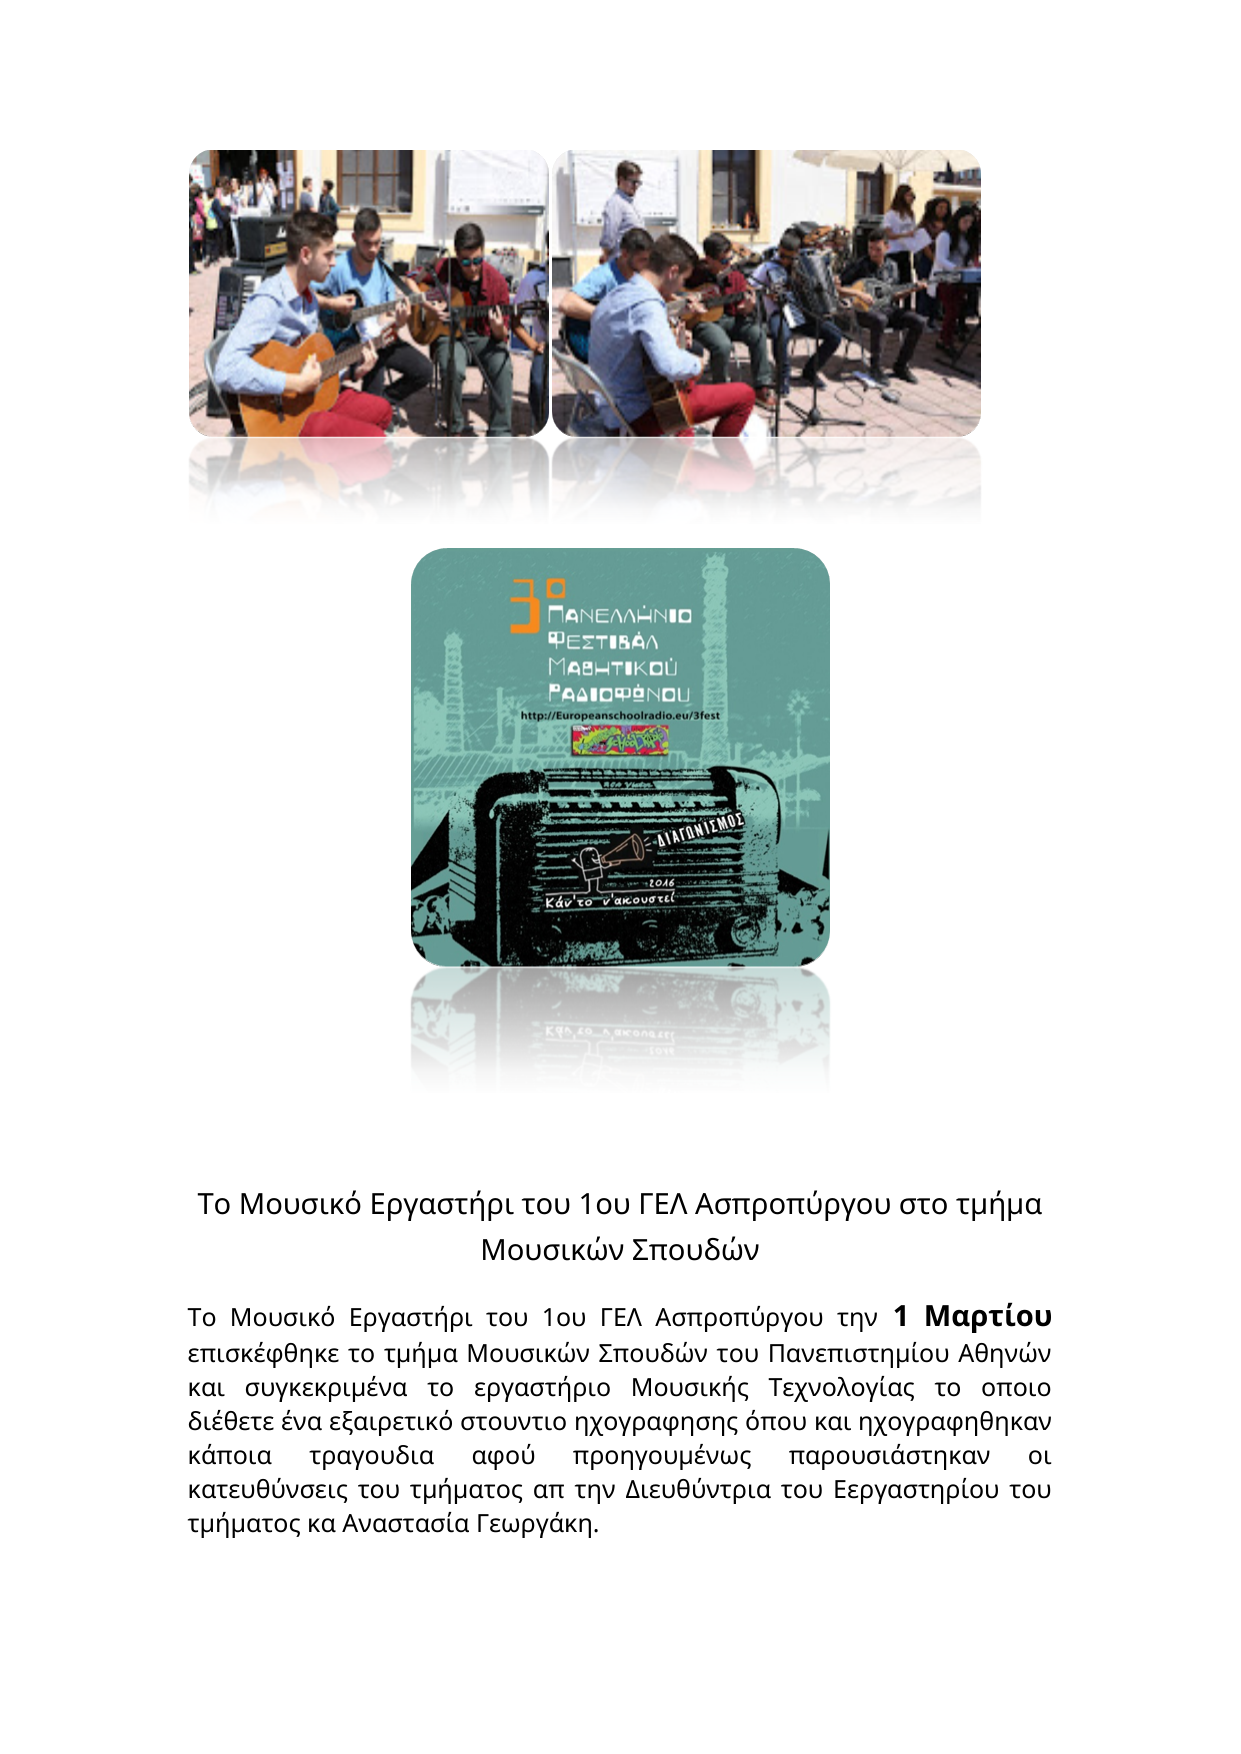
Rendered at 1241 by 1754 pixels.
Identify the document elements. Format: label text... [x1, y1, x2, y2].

text Το Μουσικό Εργαστήρι του 1ου ΓΕΛ Ασπροπύργου στο τμήμα Μουσικών Σπουδών [187, 1184, 1053, 1269]
picture [408, 548, 832, 1093]
text Το Μουσικό Εργαστήρι του 1ου ΓΕΛ Ασπροπύργου την 1 Μαρτίου επισκέφθηκε το τμήμα Μουσικών Σπουδών του Πανεπιστημίου Αθηνών και συγκεκριμένα το εργαστήριο Μουσικής Τεχνολογίας το οποιο διέθετε ένα εξαιρετικό στουντιο ηχογραφησης όπου και ηχογραφηθηκαν κάποια τραγουδια αφού προηγουμένως παρουσιάστηκαν οι κατευθύνσεις του τμήματος απ την Διευθύντρια του Εεργαστηρίου του τμήματος κα Αναστασία Γεωργάκη. [187, 1296, 1053, 1540]
picture [187, 150, 983, 524]
